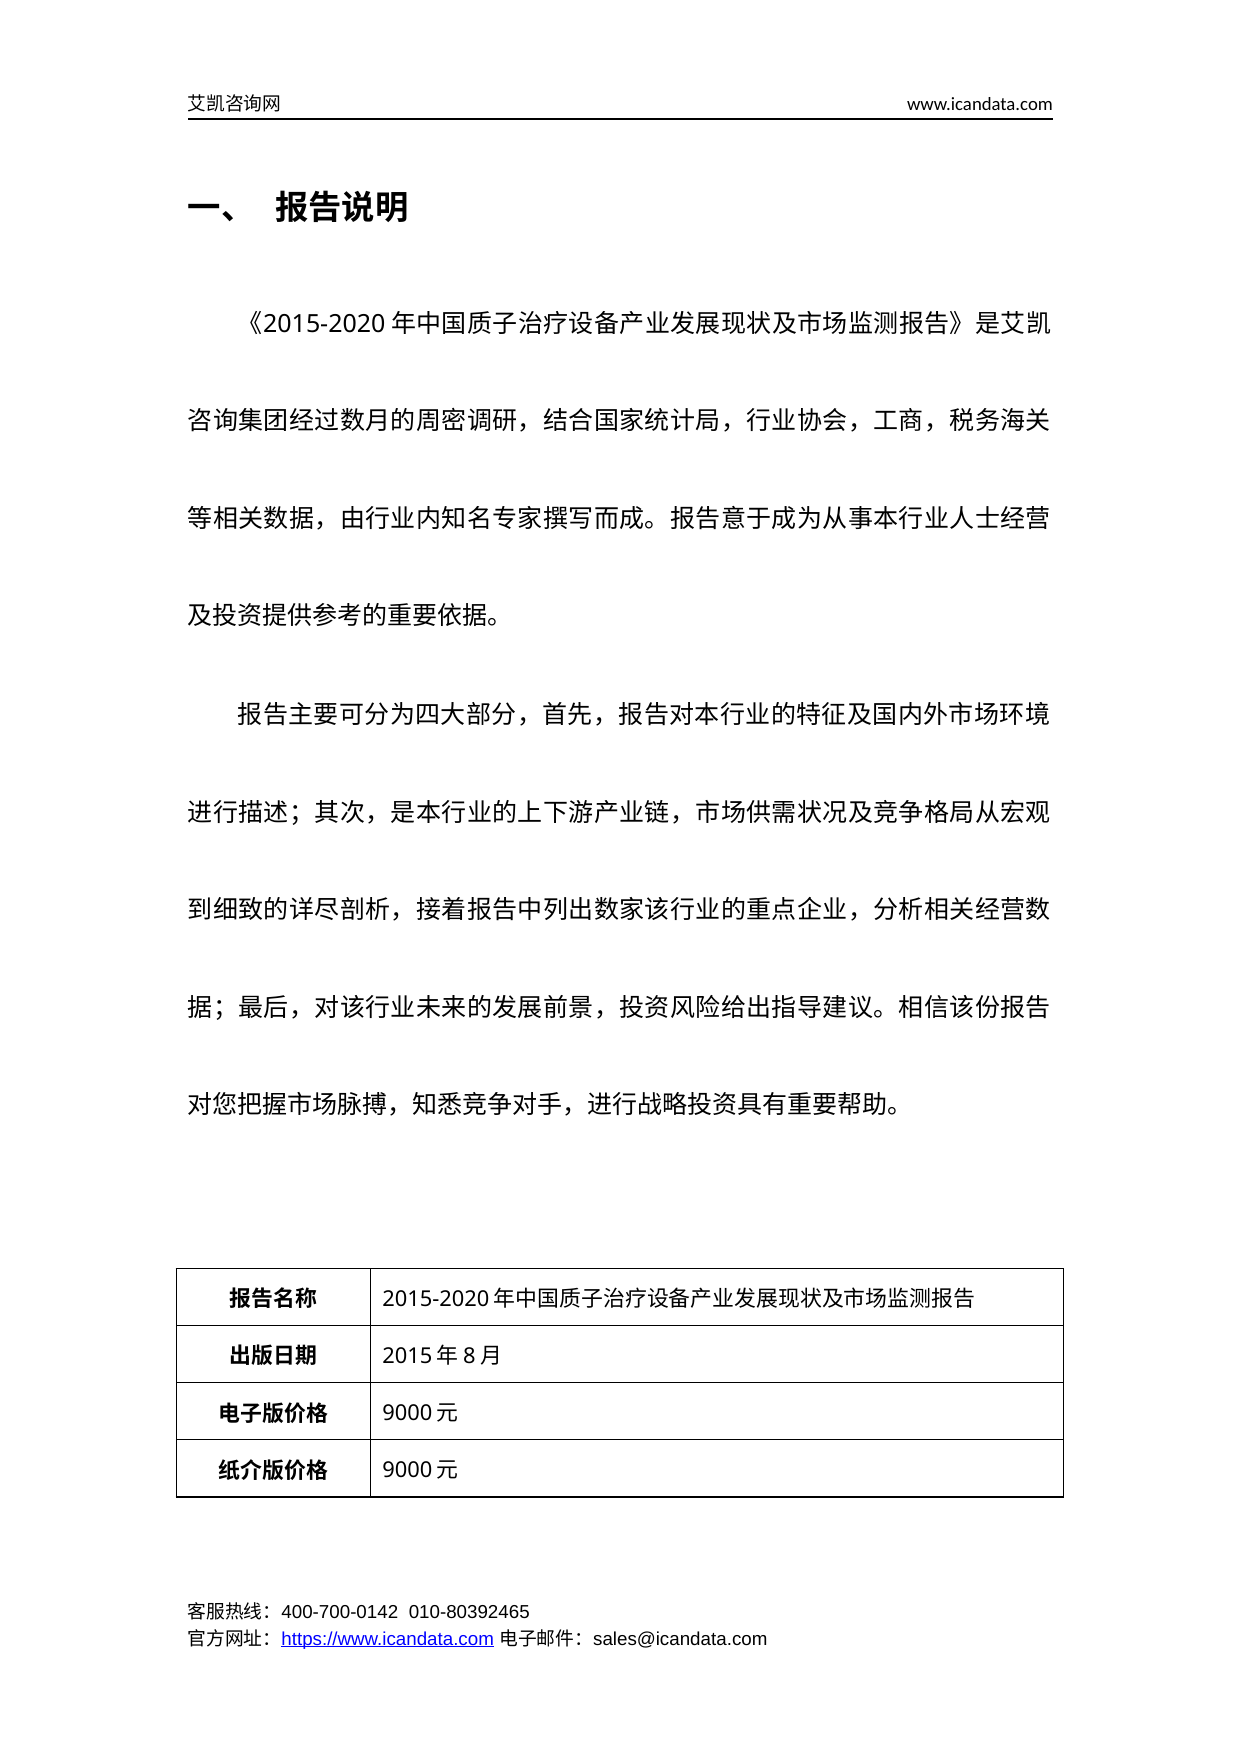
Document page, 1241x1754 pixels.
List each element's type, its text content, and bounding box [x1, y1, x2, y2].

table_header 报告名称 [177, 1269, 370, 1325]
table_cell 9000元 [371, 1440, 1063, 1496]
table_header 2015-2020年中国质子治疗设备产业发展现状及市场监测报告 [371, 1269, 1063, 1325]
table_cell 出版日期 [177, 1326, 370, 1382]
table_cell 电子版价格 [177, 1383, 370, 1439]
text 《2015-2020年中国质子治疗设备产业发展现状及市场监测报告》是艾凯咨询集团经过数月的周密调研，结合国家统计局，行业协会，工商，税务海关等相关数据，由行业内知名专家撰写而成。报告意于成为从事本行业人士经营及投资提供参考的重要依据。 [187, 289, 1053, 646]
table_cell 2015年8月 [371, 1326, 1063, 1382]
table_cell 9000元 [371, 1383, 1063, 1439]
table_cell 纸介版价格 [177, 1440, 370, 1496]
text 报告主要可分为四大部分，首先，报告对本行业的特征及国内外市场环境进行描述；其次，是本行业的上下游产业链，市场供需状况及竞争格局从宏观到细致的详尽剖析，接着报告中列出数家该行业的重点企业，分析相关经营数据；最后，对该行业未来的发展前景，投资风险给出指导建议。相信该份报告对您把握市场脉搏，知悉竞争对手，进行战略投资具有重要帮助。 [187, 681, 1053, 1136]
subtitle 报告说明 [187, 172, 1053, 237]
